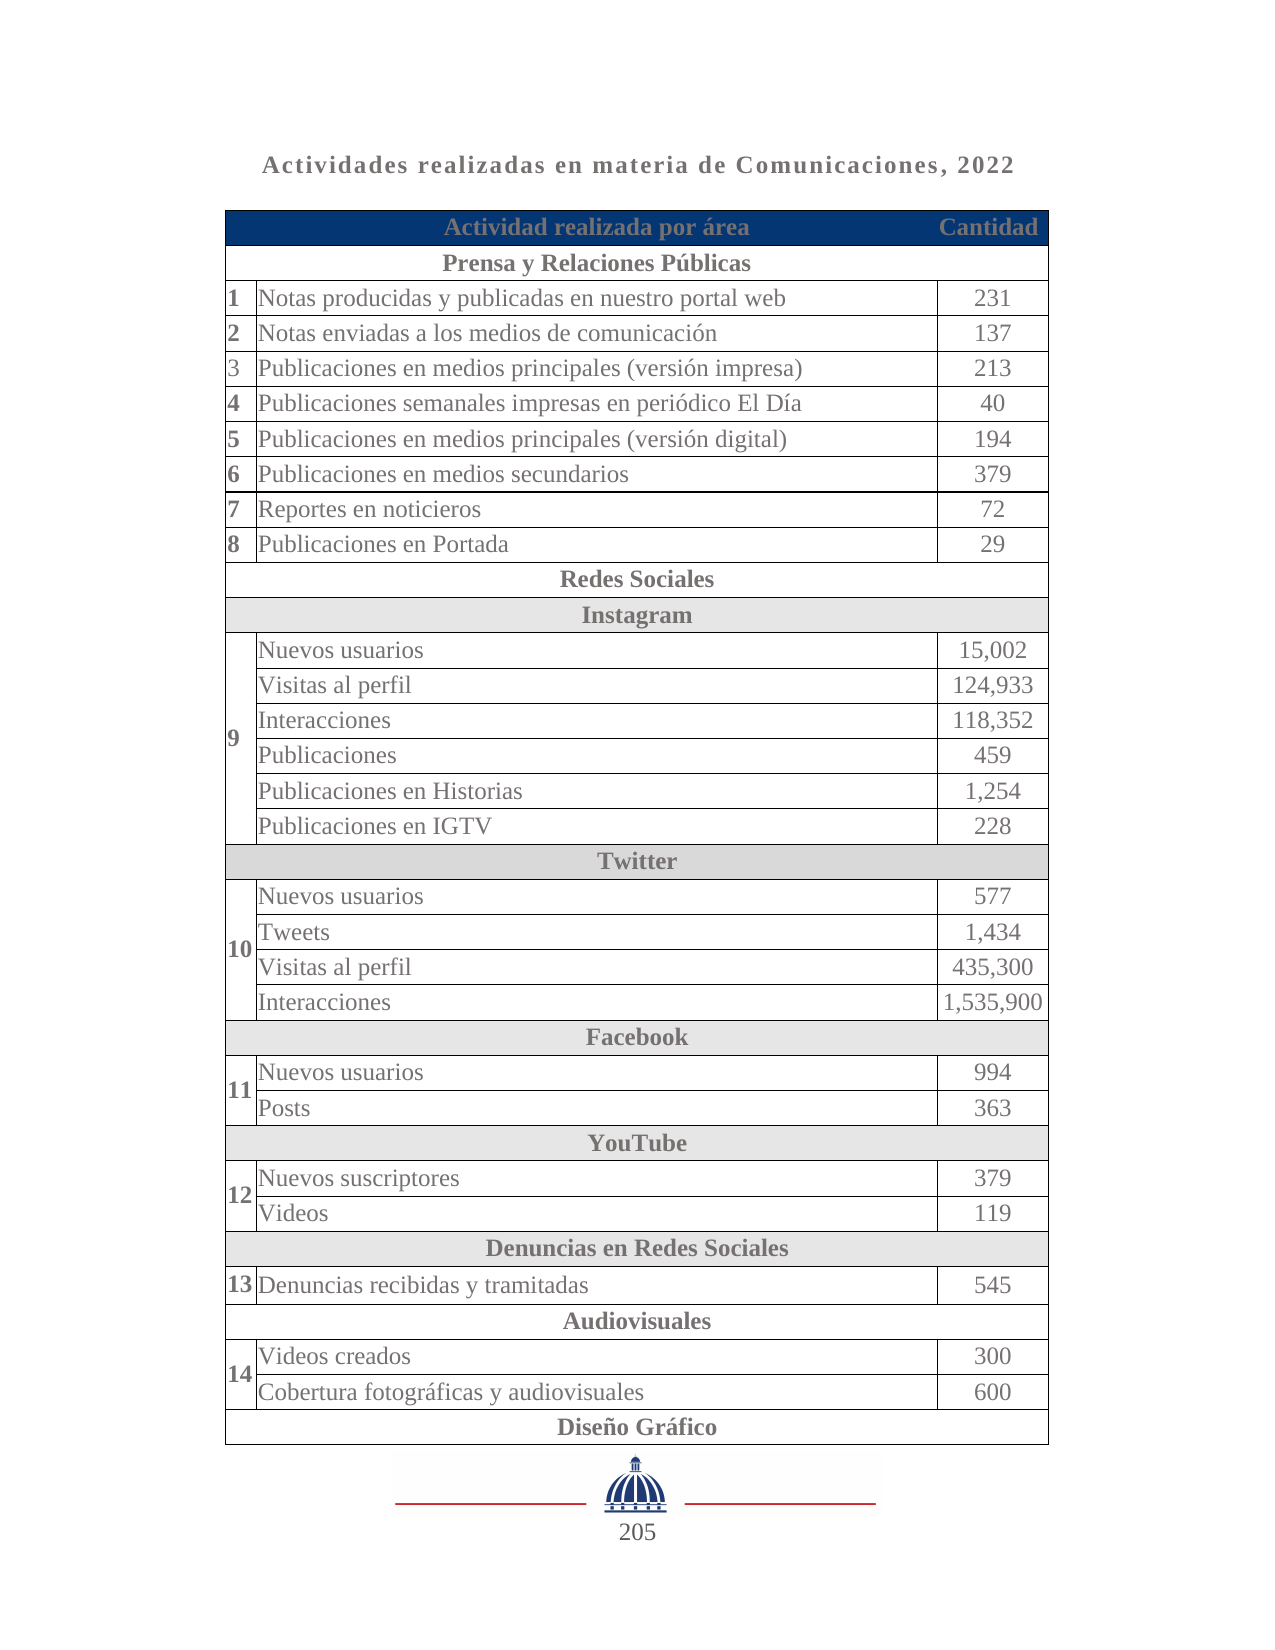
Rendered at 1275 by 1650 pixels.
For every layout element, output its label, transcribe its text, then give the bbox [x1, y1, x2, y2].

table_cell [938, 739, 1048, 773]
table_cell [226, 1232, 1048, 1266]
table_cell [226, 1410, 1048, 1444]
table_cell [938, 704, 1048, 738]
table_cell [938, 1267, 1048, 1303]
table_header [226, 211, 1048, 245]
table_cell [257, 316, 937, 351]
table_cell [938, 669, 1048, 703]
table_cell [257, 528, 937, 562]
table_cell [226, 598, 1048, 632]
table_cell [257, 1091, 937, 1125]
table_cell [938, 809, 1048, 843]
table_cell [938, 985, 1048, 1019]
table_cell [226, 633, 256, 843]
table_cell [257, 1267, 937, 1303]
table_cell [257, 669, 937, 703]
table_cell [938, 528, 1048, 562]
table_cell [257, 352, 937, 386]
text Actividades realizadas en materia de Comunicaciones, 2022 [225, 150, 1050, 179]
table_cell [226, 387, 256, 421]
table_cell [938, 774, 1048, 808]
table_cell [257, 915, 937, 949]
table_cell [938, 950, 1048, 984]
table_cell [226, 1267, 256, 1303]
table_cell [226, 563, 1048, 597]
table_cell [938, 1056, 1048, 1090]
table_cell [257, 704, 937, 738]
picture [391, 1450, 884, 1518]
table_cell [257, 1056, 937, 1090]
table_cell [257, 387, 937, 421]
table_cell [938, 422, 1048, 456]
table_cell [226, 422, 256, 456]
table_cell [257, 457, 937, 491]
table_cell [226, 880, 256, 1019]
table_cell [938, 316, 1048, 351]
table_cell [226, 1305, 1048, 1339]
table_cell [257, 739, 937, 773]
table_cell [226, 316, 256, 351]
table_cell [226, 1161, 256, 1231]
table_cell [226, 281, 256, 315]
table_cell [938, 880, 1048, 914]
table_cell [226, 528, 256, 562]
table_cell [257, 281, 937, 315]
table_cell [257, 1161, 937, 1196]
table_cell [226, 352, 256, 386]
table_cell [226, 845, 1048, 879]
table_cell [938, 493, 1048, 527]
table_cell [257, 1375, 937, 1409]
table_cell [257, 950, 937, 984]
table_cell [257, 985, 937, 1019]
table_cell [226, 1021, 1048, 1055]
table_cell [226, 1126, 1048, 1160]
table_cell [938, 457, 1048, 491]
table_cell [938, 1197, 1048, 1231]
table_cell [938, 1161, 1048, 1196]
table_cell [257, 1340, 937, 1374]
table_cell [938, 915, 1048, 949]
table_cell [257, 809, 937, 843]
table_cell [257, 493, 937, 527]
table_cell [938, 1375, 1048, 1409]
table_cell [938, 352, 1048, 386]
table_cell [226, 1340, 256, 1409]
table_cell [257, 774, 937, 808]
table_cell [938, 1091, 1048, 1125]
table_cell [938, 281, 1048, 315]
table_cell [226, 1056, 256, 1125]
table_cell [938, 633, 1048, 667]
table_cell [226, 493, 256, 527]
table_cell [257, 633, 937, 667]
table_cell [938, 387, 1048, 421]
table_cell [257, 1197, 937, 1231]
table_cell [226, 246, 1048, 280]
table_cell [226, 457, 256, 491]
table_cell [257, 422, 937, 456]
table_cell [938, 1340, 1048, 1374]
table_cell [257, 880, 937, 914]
